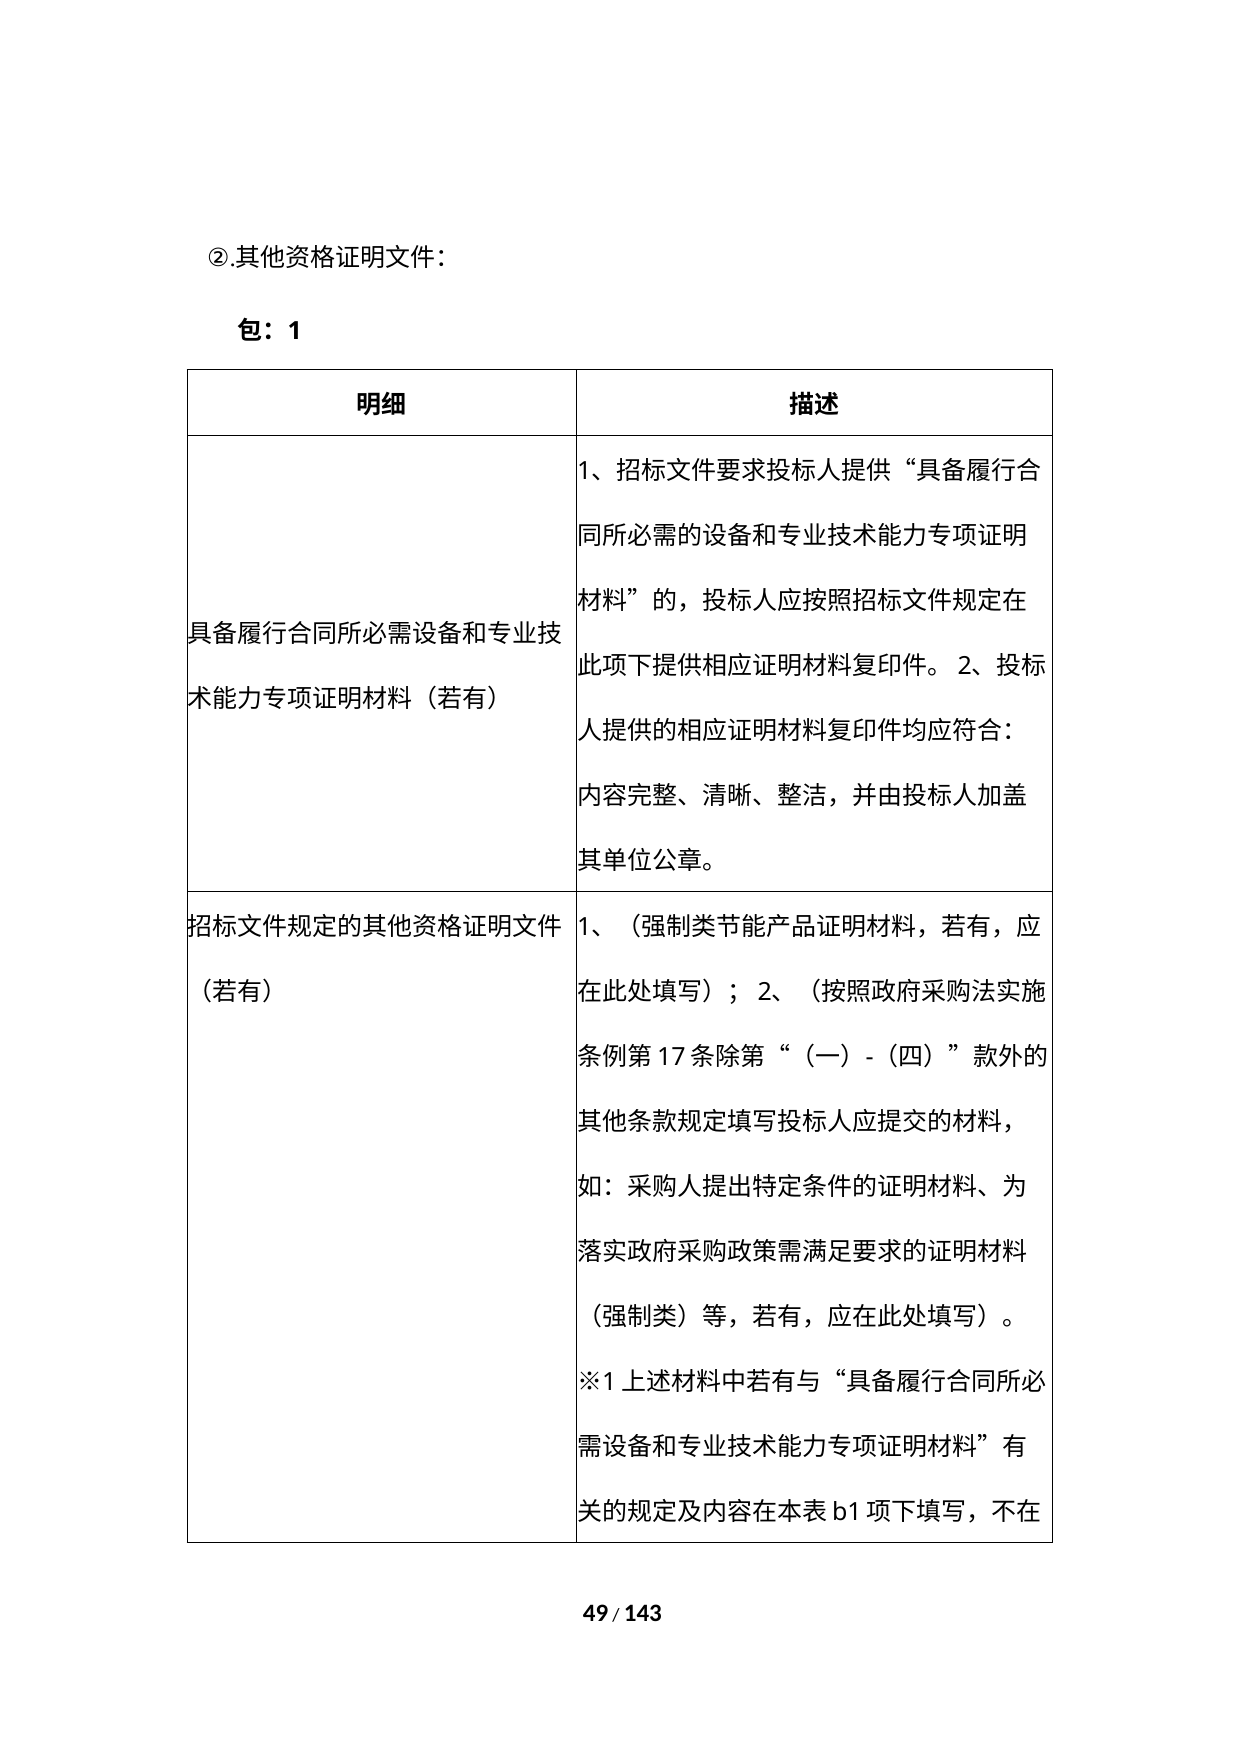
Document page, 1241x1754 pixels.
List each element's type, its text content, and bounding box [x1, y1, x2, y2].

text 包：1 [187, 296, 1053, 361]
table_header 明细 [188, 370, 576, 435]
table_cell 具备履行合同所必需设备和专业技术能力专项证明材料（若有） [188, 436, 576, 891]
table_cell 招标文件规定的其他资格证明文件（若有） [188, 892, 576, 1542]
text ②.其他资格证明文件： [187, 158, 1053, 288]
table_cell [577, 892, 1052, 1542]
table_cell 1、招标文件要求投标人提供“具备履行合同所必需的设备和专业技术能力专项证明材料”的，投标人应按照招标文件规定在此项下提供相应证明材料复印件。 2、投标人提供的相应证明材料复印件均应符合：内容完整、清晰、整洁，并由投标人加盖其单位公章。 [577, 436, 1052, 891]
table_header 描述 [577, 370, 1052, 435]
